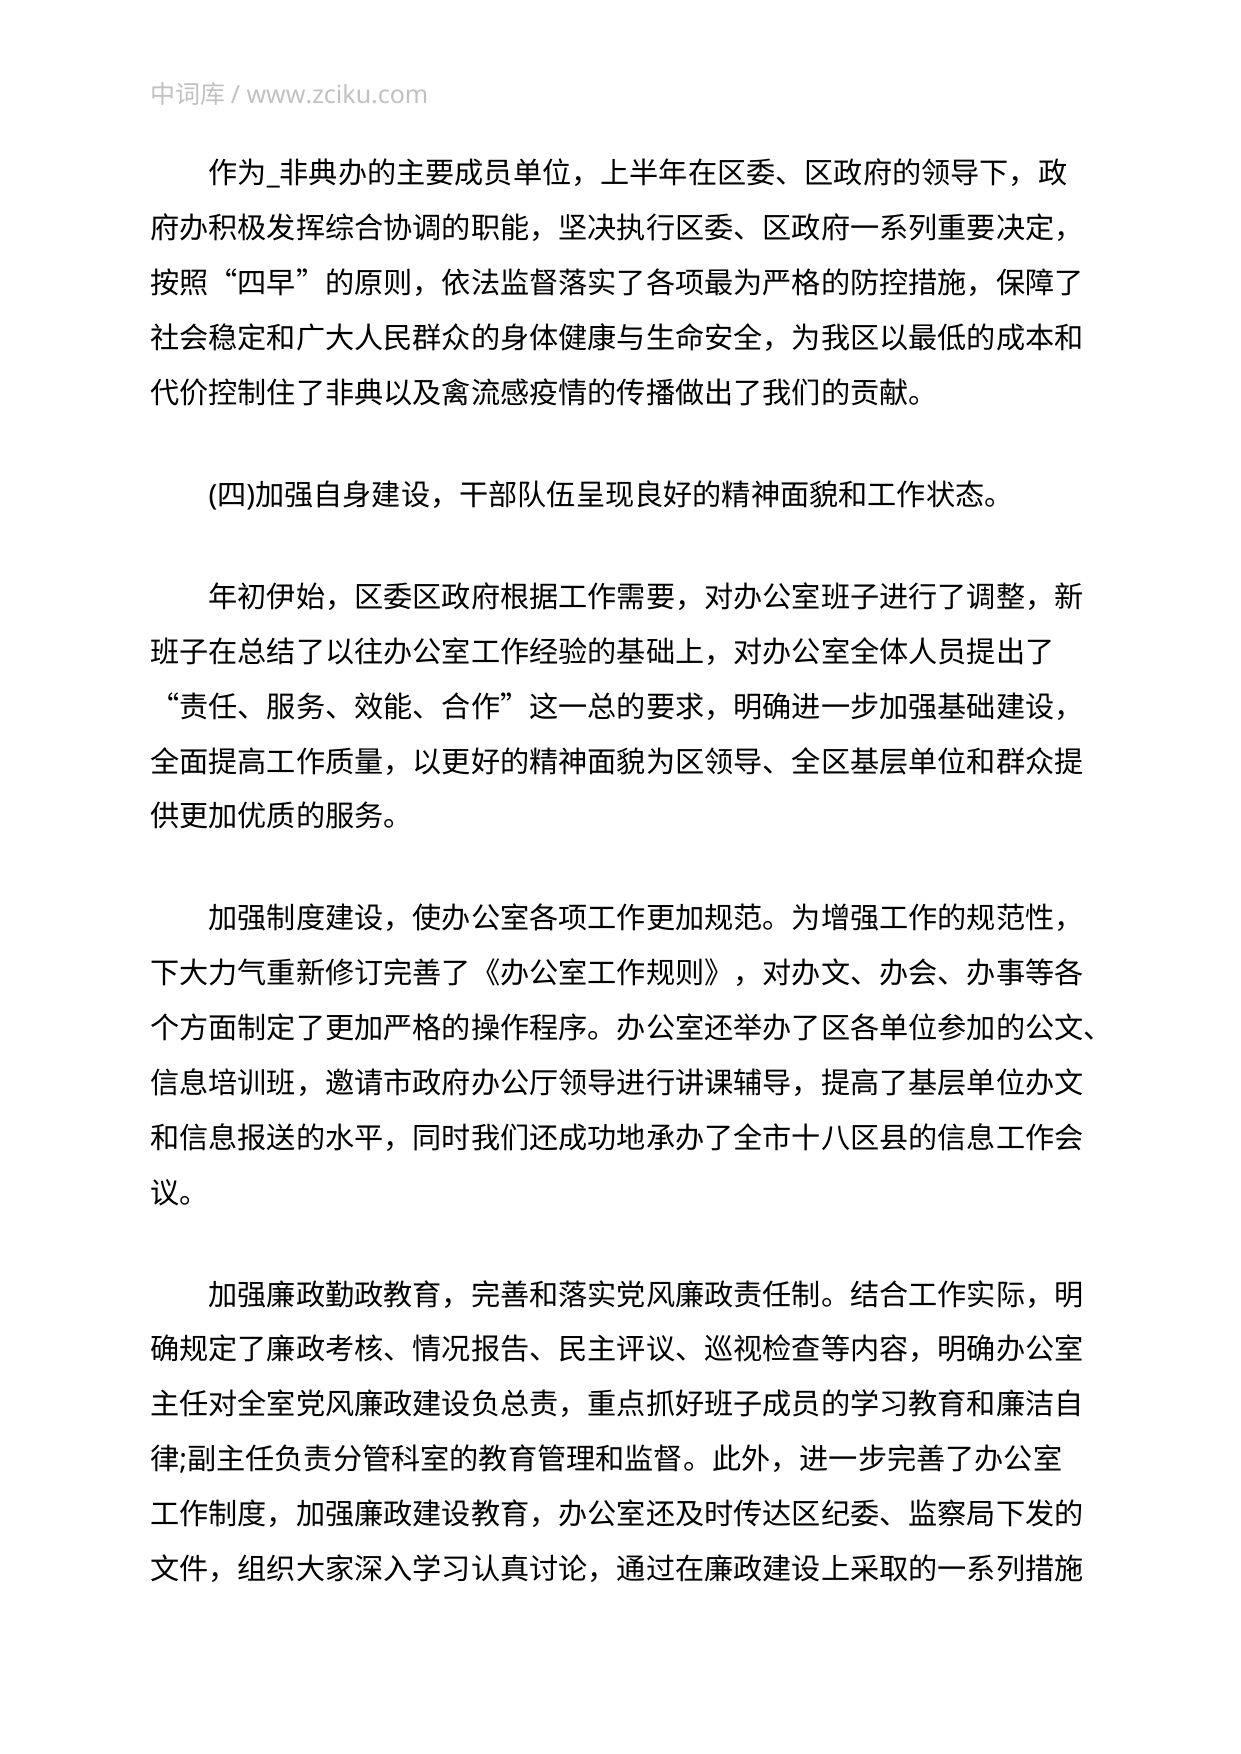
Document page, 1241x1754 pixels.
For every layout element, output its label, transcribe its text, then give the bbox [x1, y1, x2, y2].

text 年初伊始，区委区政府根据工作需要，对办公室班子进行了调整，新班子在总结了以往办公室工作经验的基础上，对办公室全体人员提出了“责任、服务、效能、合作”这一总的要求，明确进一步加强基础建设，全面提高工作质量，以更好的精神面貌为区领导、全区基层单位和群众提供更加优质的服务。 [150, 573, 1090, 835]
text 加强制度建设，使办公室各项工作更加规范。为增强工作的规范性，下大力气重新修订完善了《办公室工作规则》，对办文、办会、办事等各个方面制定了更加严格的操作程序。办公室还举办了区各单位参加的公文、信息培训班，邀请市政府办公厅领导进行讲课辅导，提高了基层单位办文和信息报送的水平，同时我们还成功地承办了全市十八区县的信息工作会议。 [150, 895, 1090, 1212]
text (四)加强自身建设，干部队伍呈现良好的精神面貌和工作状态。 [150, 471, 1090, 514]
text 作为_非典办的主要成员单位，上半年在区委、区政府的领导下，政府办积极发挥综合协调的职能，坚决执行区委、区政府一系列重要决定，按照“四早”的原则，依法监督落实了各项最为严格的防控措施，保障了社会稳定和广大人民群众的身体健康与生命安全，为我区以最低的成本和代价控制住了非典以及禽流感疫情的传播做出了我们的贡献。 [150, 150, 1090, 412]
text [150, 1271, 1090, 1588]
